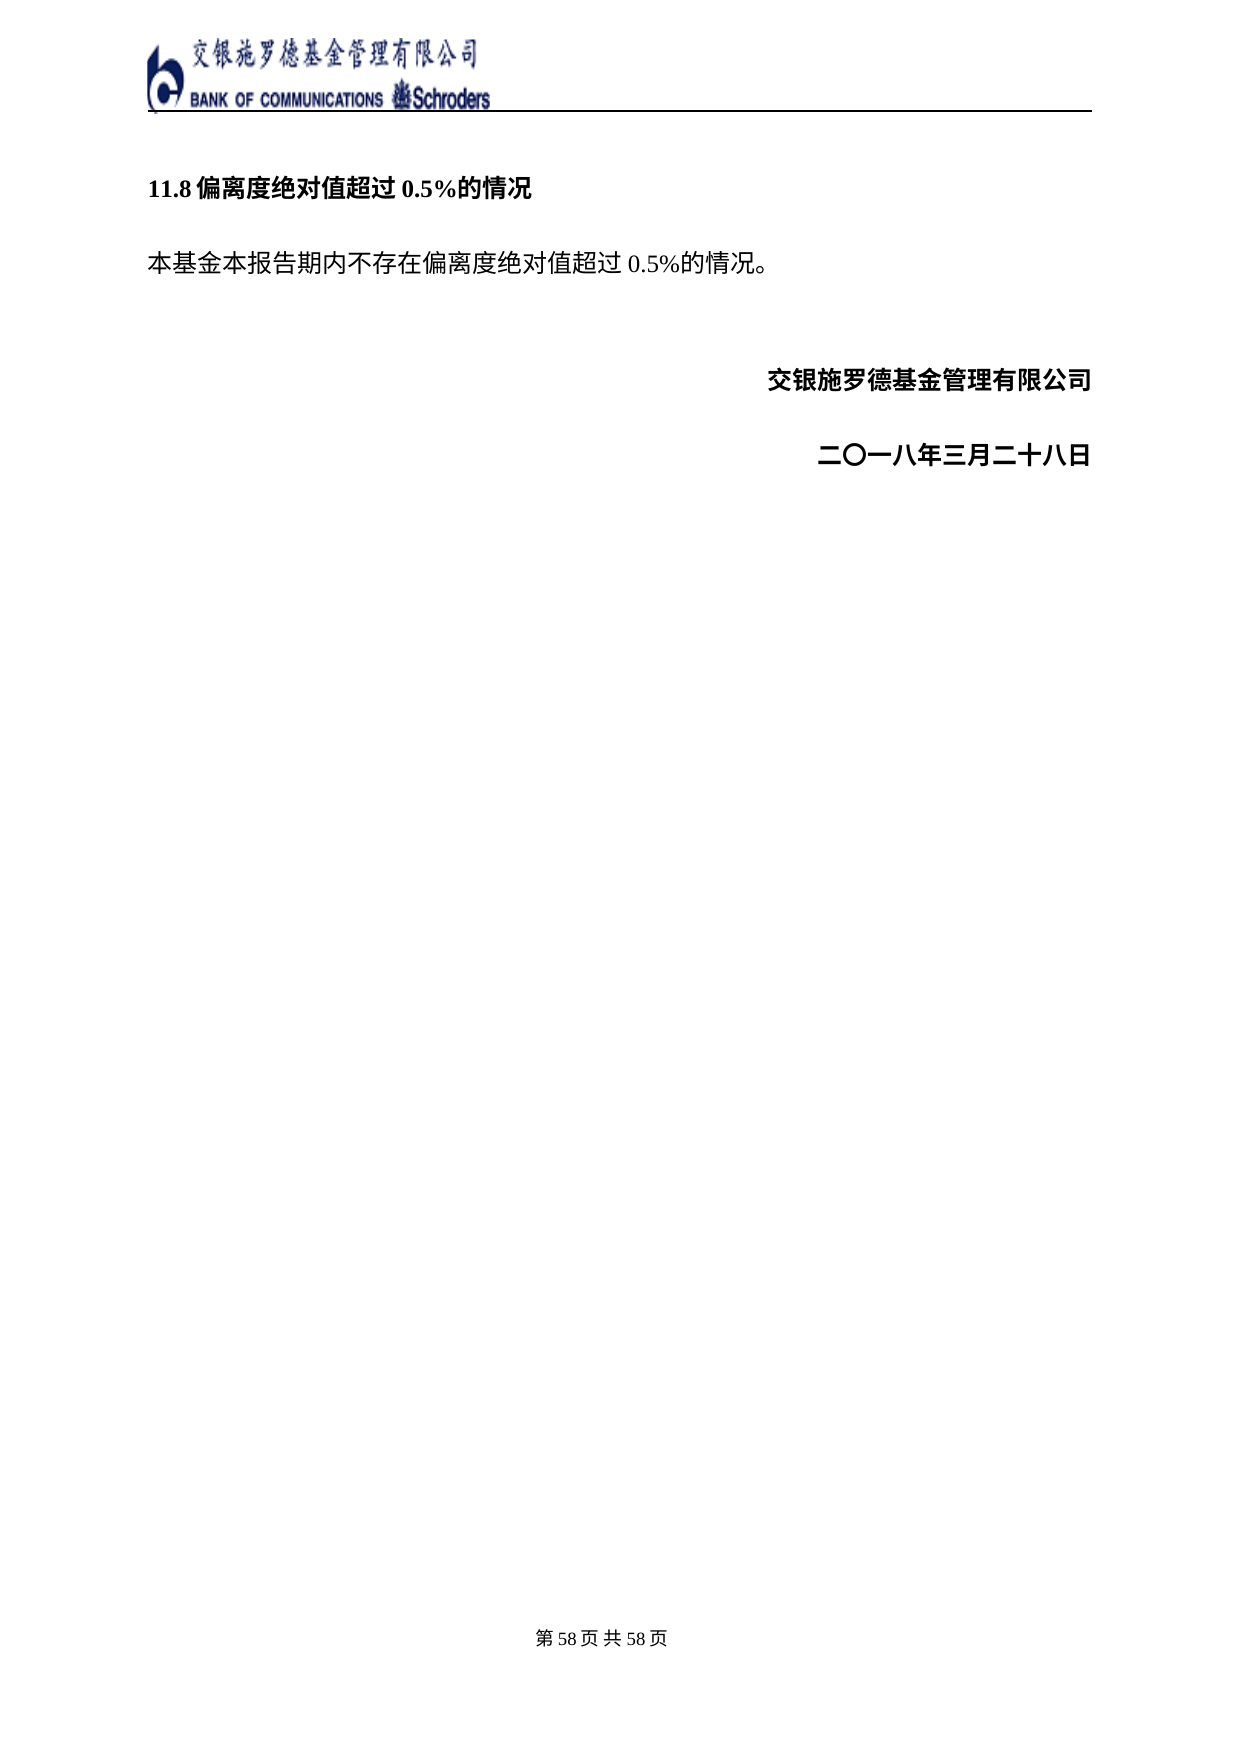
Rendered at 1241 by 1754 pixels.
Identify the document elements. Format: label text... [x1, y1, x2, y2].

text 本基金本报告期内不存在偏离度绝对值超过0.5%的情况。 [148, 229, 1092, 294]
text 二〇一八年三月二十八日 [148, 421, 1092, 486]
subtitle 11.8偏离度绝对值超过0.5%的情况 [148, 154, 1092, 219]
text 交银施罗德基金管理有限公司 [148, 346, 1092, 411]
picture [147, 38, 490, 114]
